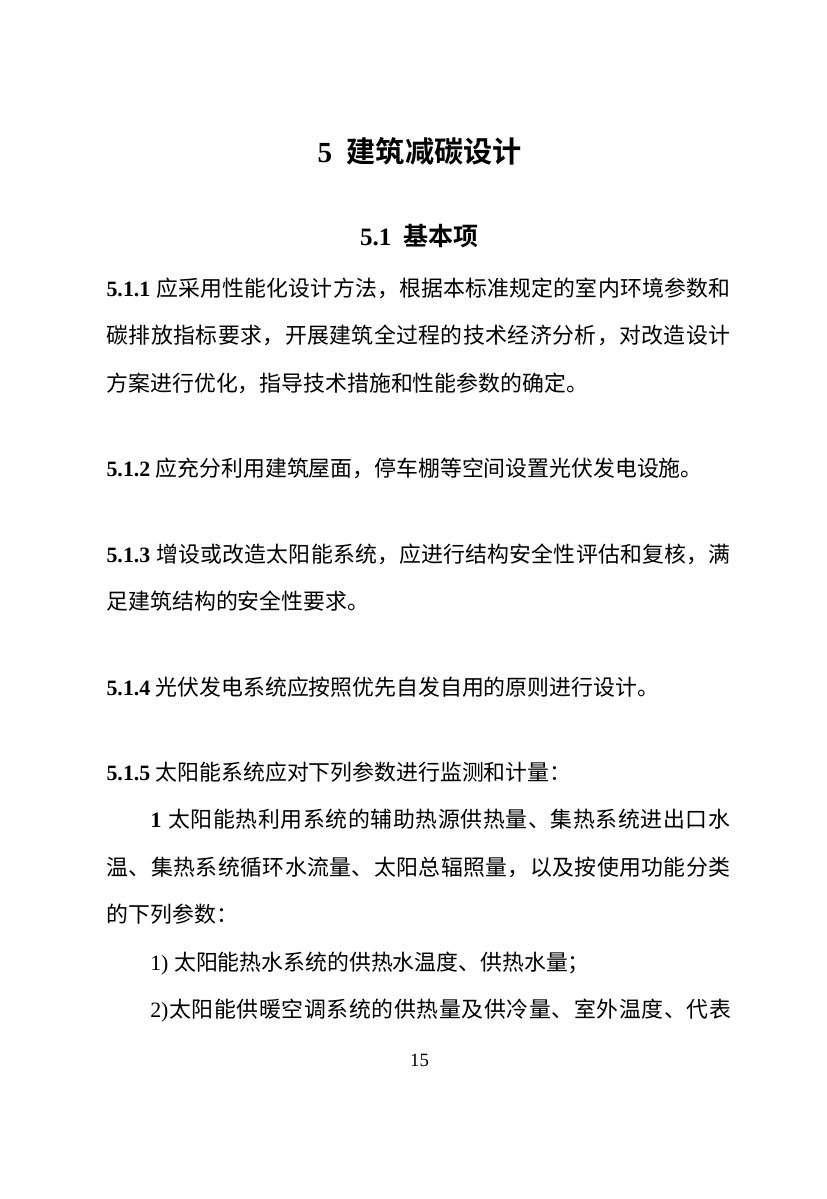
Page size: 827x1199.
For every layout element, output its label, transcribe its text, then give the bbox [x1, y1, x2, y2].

text 5.1 基本项 [106, 217, 732, 253]
text 5.1.4 光伏发电系统应按照优先自发自用的原则进行设计。 [106, 669, 732, 701]
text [106, 992, 732, 1024]
text 1 太阳能热利用系统的辅助热源供热量、集热系统进出口水温、集热系统循环水流量、太阳总辐照量，以及按使用功能分类的下列参数： [106, 802, 732, 929]
text 5.1.1 应采用性能化设计方法，根据本标准规定的室内环境参数和碳排放指标要求，开展建筑全过程的技术经济分析，对改造设计方案进行优化，指导技术措施和性能参数的确定。 [106, 271, 732, 398]
text 5 建筑减碳设计 [106, 128, 732, 171]
text 5.1.5 太阳能系统应对下列参数进行监测和计量： [106, 755, 732, 786]
text 1) 太阳能热水系统的供热水温度、供热水量； [106, 945, 732, 976]
text 5.1.2 应充分利用建筑屋面，停车棚等空间设置光伏发电设施。 [106, 451, 732, 483]
text 5.1.3 增设或改造太阳能系统，应进行结构安全性评估和复核，满足建筑结构的安全性要求。 [106, 537, 732, 616]
